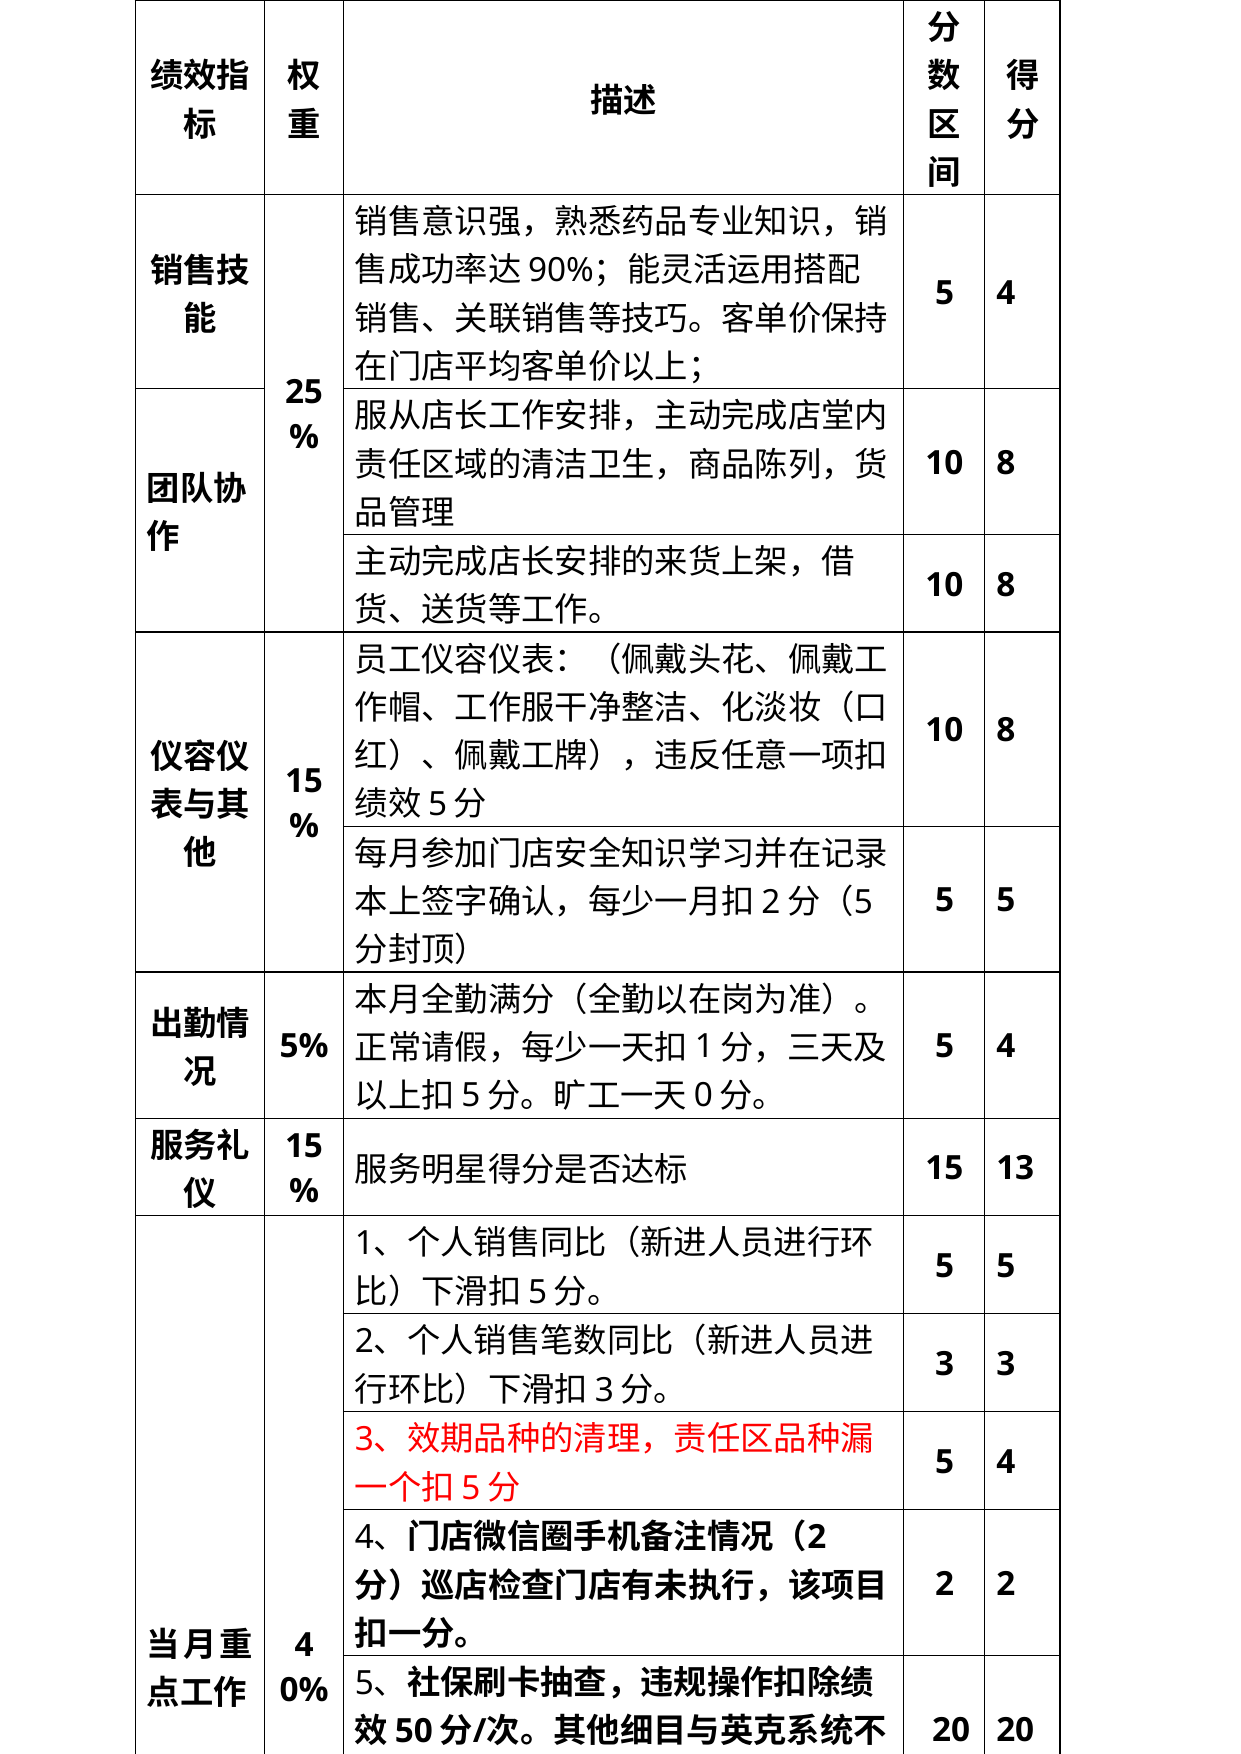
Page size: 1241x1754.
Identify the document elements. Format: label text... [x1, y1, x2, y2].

table_cell 5 [904, 1216, 984, 1313]
table_cell 每月参加门店安全知识学习并在记录本上签字确认，每少一月扣2分（5分封顶） [344, 827, 903, 971]
table_cell 5 [904, 195, 984, 388]
table_cell 2、个人销售笔数同比（新进人员进行环比）下滑扣3分。 [344, 1314, 903, 1411]
table_cell 3、效期品种的清理，责任区品种漏一个扣5分 [344, 1412, 903, 1509]
table_header 得分 [985, 1, 1059, 194]
table_cell 员工仪容仪表：（佩戴头花、佩戴工作帽、工作服干净整洁、化淡妆（口红）、佩戴工牌），违反任意一项扣绩效5分 [344, 633, 903, 826]
table_cell 5、社保刷卡抽查，违规操作扣除绩效50分/次。其他细目与英克系统不一致扣20分/次 [344, 1656, 903, 1754]
table_cell 本月全勤满分（全勤以在岗为准）。正常请假，每少一天扣1分，三天及以上扣5分。旷工一天0分。 [344, 973, 903, 1118]
table_header 描述 [344, 1, 903, 194]
table_cell 1、个人销售同比（新进人员进行环比）下滑扣5分。 [344, 1216, 903, 1313]
table_cell 销售技能 [136, 195, 264, 388]
table_cell 仪容仪表与其他 [136, 633, 264, 971]
table_cell 主动完成店长安排的来货上架，借货、送货等工作。 [344, 535, 903, 631]
table_cell 2 [904, 1510, 984, 1655]
table_cell 20 [904, 1656, 984, 1754]
table_cell 服从店长工作安排，主动完成店堂内责任区域的清洁卫生，商品陈列，货品管理 [344, 389, 903, 534]
table_cell 5 [985, 827, 1059, 971]
table_header 绩效指标 [136, 1, 264, 194]
table_cell 服务明星得分是否达标 [344, 1119, 903, 1215]
table_cell 5 [904, 1412, 984, 1509]
table_cell 10 [904, 633, 984, 826]
table_cell 20 [985, 1656, 1059, 1754]
table_cell 5% [265, 973, 343, 1118]
table_cell 15% [265, 633, 343, 971]
table_cell 3 [904, 1314, 984, 1411]
table_cell 5 [985, 1216, 1059, 1313]
table_cell 3 [985, 1314, 1059, 1411]
table_cell 10 [904, 389, 984, 534]
table_cell 团队协作 [136, 389, 264, 631]
table_cell 8 [985, 535, 1059, 631]
table_cell 25% [265, 195, 343, 631]
table_cell 4 [985, 1412, 1059, 1509]
table_cell 4 [985, 195, 1059, 388]
table_cell 8 [985, 633, 1059, 826]
table_cell 销售意识强，熟悉药品专业知识，销售成功率达90%；能灵活运用搭配销售、关联销售等技巧。客单价保持在门店平均客单价以上； [344, 195, 903, 388]
table_cell 4 [985, 973, 1059, 1118]
table_cell 5 [904, 827, 984, 971]
table_cell 13 [985, 1119, 1059, 1215]
table_cell 4、门店微信圈手机备注情况（2分）巡店检查门店有未执行，该项目扣一分。 [344, 1510, 903, 1655]
table_cell 服务礼仪 [136, 1119, 264, 1215]
table_header 权重 [265, 1, 343, 194]
table_cell 15% [265, 1119, 343, 1215]
table_cell 10 [904, 535, 984, 631]
table_cell 当月重点工作 [136, 1216, 264, 1754]
table_cell 出勤情况 [136, 973, 264, 1118]
table_cell 15 [904, 1119, 984, 1215]
table_cell 2 [985, 1510, 1059, 1655]
table_cell 5 [904, 973, 984, 1118]
table_cell 40% [265, 1216, 343, 1754]
table_header 分数 区间 [904, 1, 984, 194]
table_cell 8 [985, 389, 1059, 534]
